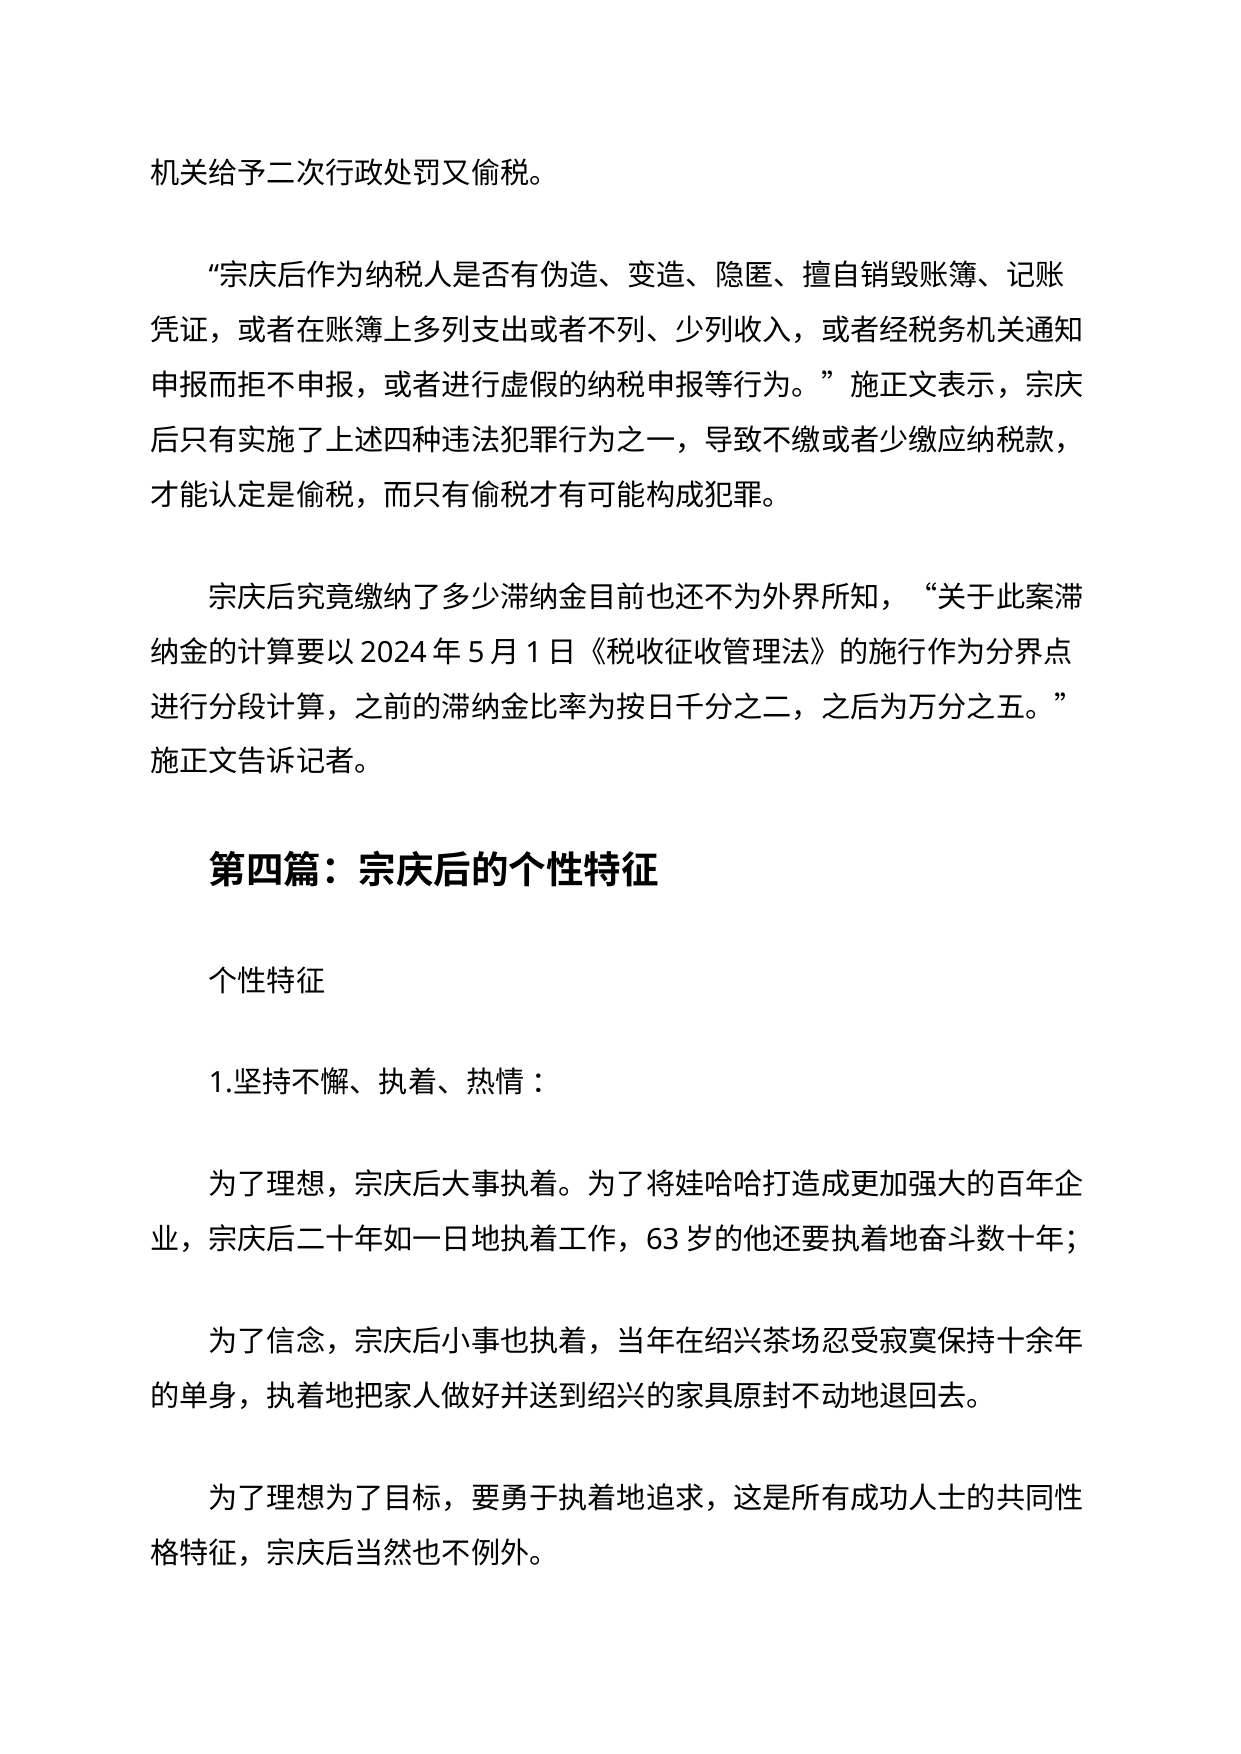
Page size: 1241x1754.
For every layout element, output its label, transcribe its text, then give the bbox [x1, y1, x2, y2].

text 1.坚持不懈、执着、热情 ： [150, 1059, 1090, 1101]
text 为了信念，宗庆后小事也执着，当年在绍兴茶场忍受寂寞保持十余年的单身，执着地把家人做好并送到绍兴的家具原封不动地退回去。 [150, 1318, 1090, 1415]
text 宗庆后究竟缴纳了多少滞纳金目前也还不为外界所知，“关于此案滞纳金的计算要以2024年5月1日《税收征收管理法》的施行作为分界点进行分段计算，之前的滞纳金比率为按日千分之二，之后为万分之五。”施正文告诉记者。 [150, 573, 1090, 780]
text “宗庆后作为纳税人是否有伪造、变造、隐匿、擅自销毁账簿、记账凭证，或者在账簿上多列支出或者不列、少列收入，或者经税务机关通知申报而拒不申报，或者进行虚假的纳税申报等行为。”施正文表示，宗庆后只有实施了上述四种违法犯罪行为之一，导致不缴或者少缴应纳税款，才能认定是偷税，而只有偷税才有可能构成犯罪。 [150, 252, 1090, 514]
text 为了理想为了目标，要勇于执着地追求，这是所有成功人士的共同性格特征，宗庆后当然也不例外。 [150, 1474, 1090, 1572]
text 个性特征 [150, 957, 1090, 999]
text 为了理想，宗庆后大事执着。为了将娃哈哈打造成更加强大的百年企业，宗庆后二十年如一日地执着工作，63岁的他还要执着地奋斗数十年； [150, 1161, 1090, 1258]
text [150, 150, 1090, 192]
text 第四篇：宗庆后的个性特征 [150, 840, 1090, 894]
